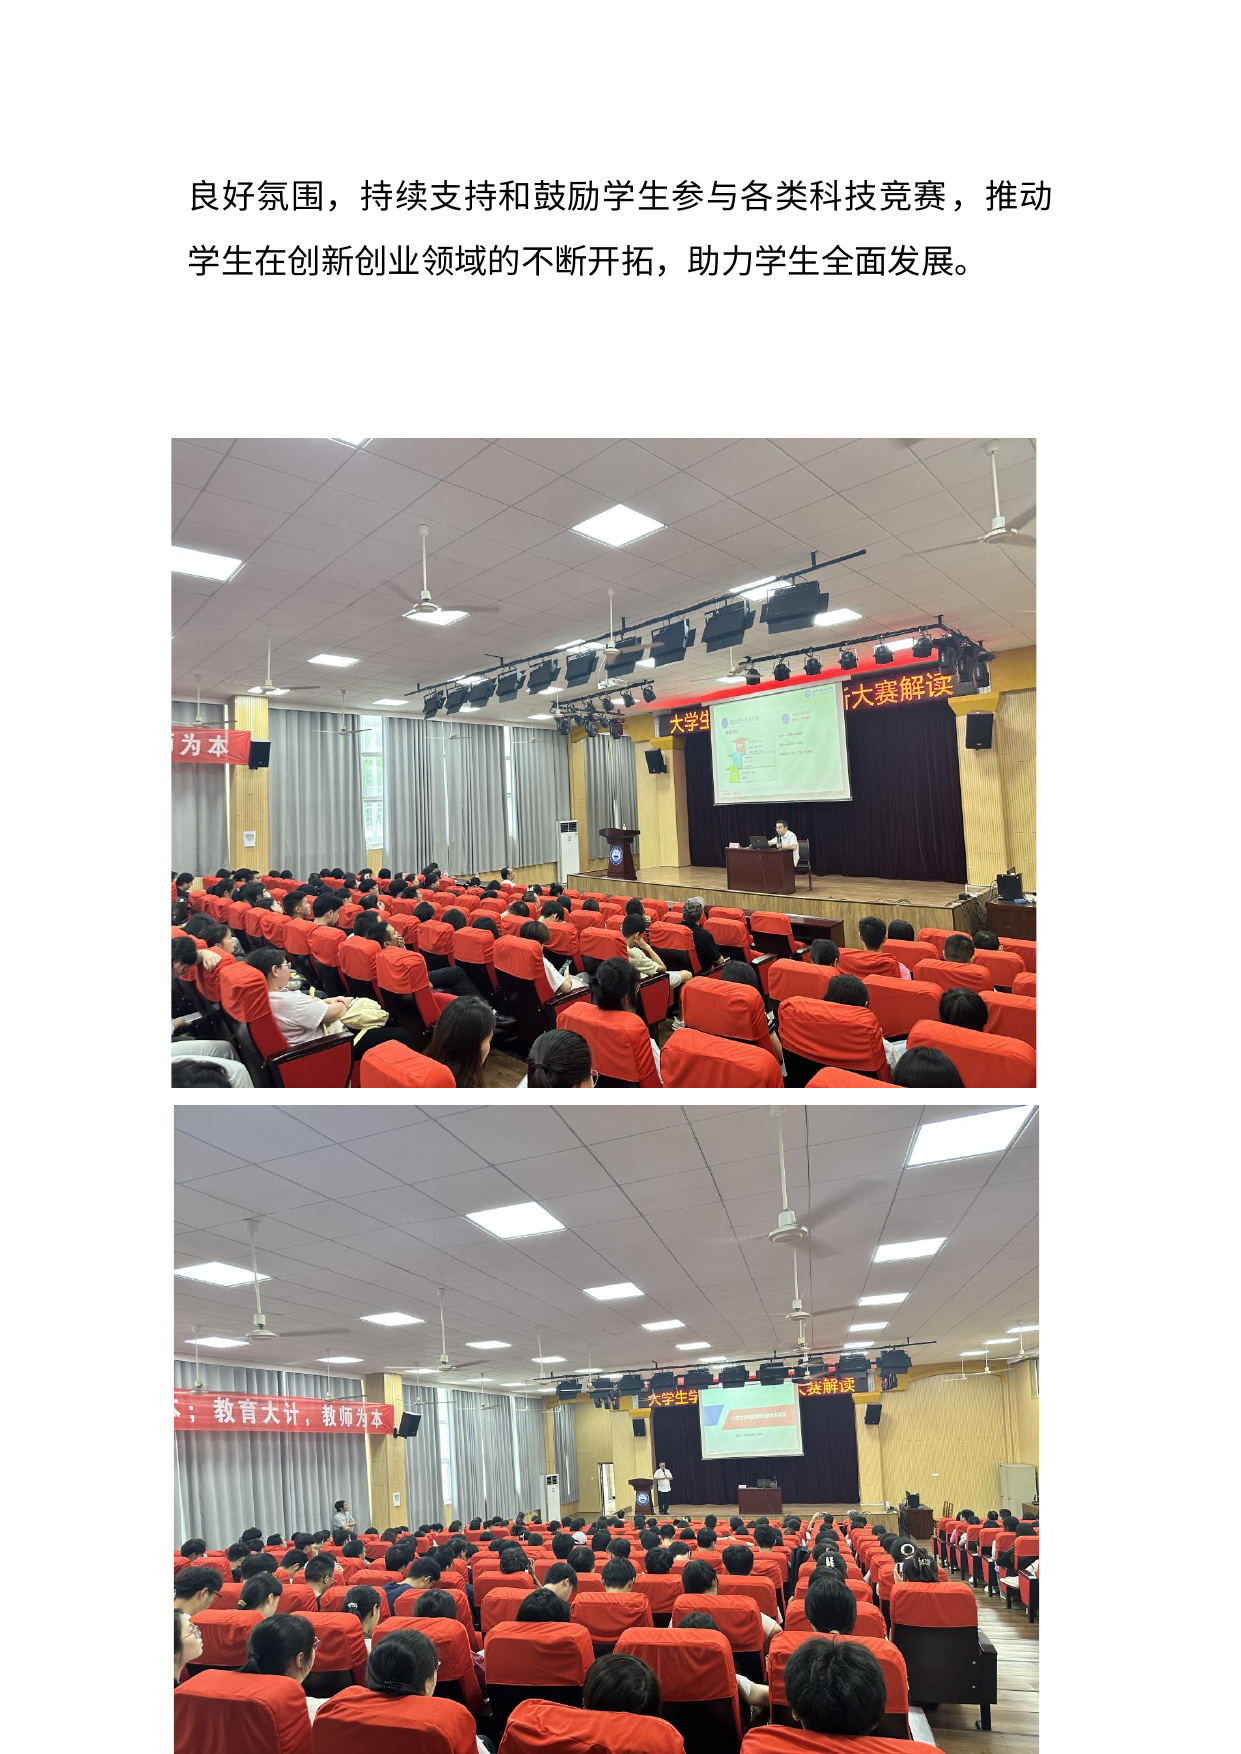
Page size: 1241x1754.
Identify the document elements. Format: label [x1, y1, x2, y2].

picture [173, 1105, 1040, 1754]
text [187, 162, 1053, 292]
picture [171, 438, 1037, 1088]
